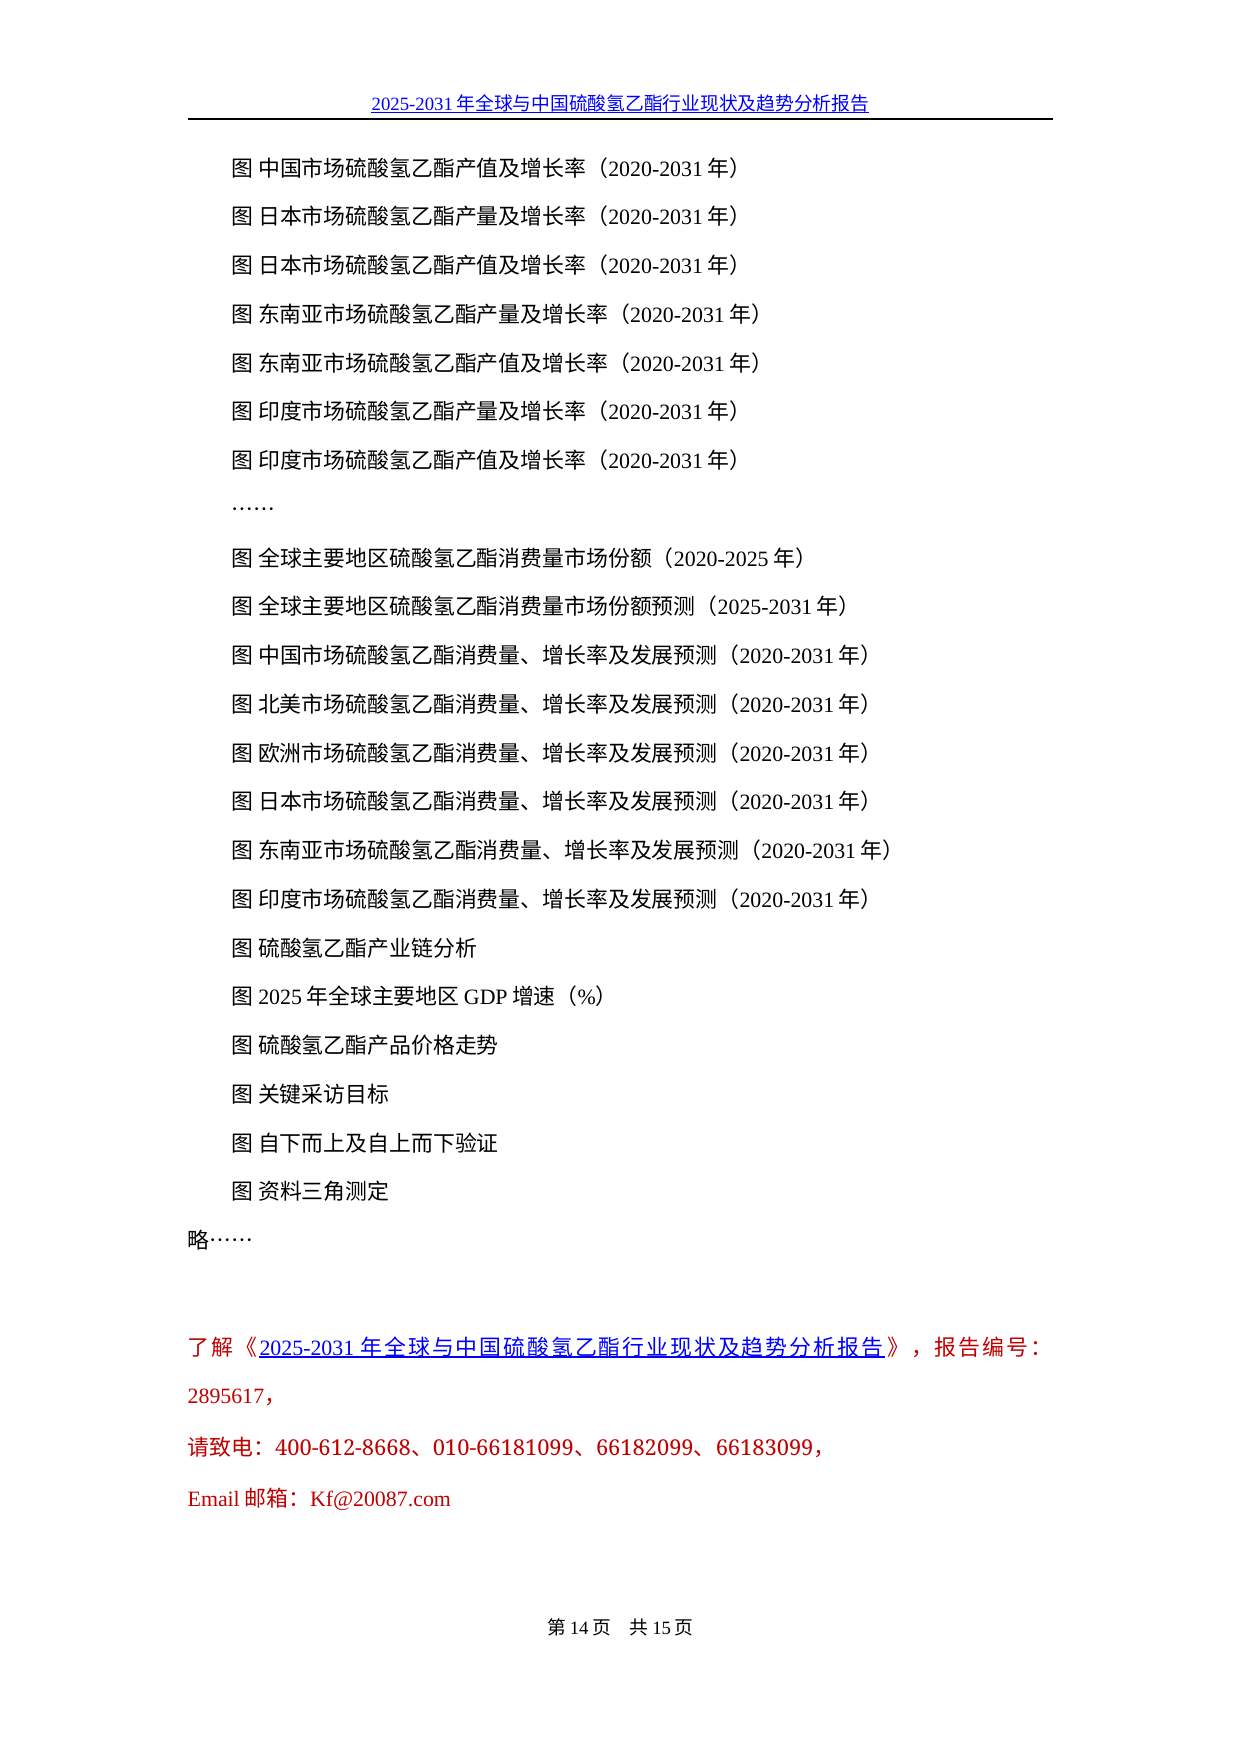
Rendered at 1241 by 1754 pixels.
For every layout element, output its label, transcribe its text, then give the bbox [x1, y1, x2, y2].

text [187, 150, 1053, 1255]
text Email邮箱：Kf@20087.com [187, 1481, 1053, 1513]
text 请致电：400-612-8668、010-66181099、66182099、66183099， [187, 1429, 1053, 1462]
text 了解《2025-2031年全球与中国硫酸氢乙酯行业现状及趋势分析报告》，报告编号：2895617， [187, 1329, 1053, 1410]
